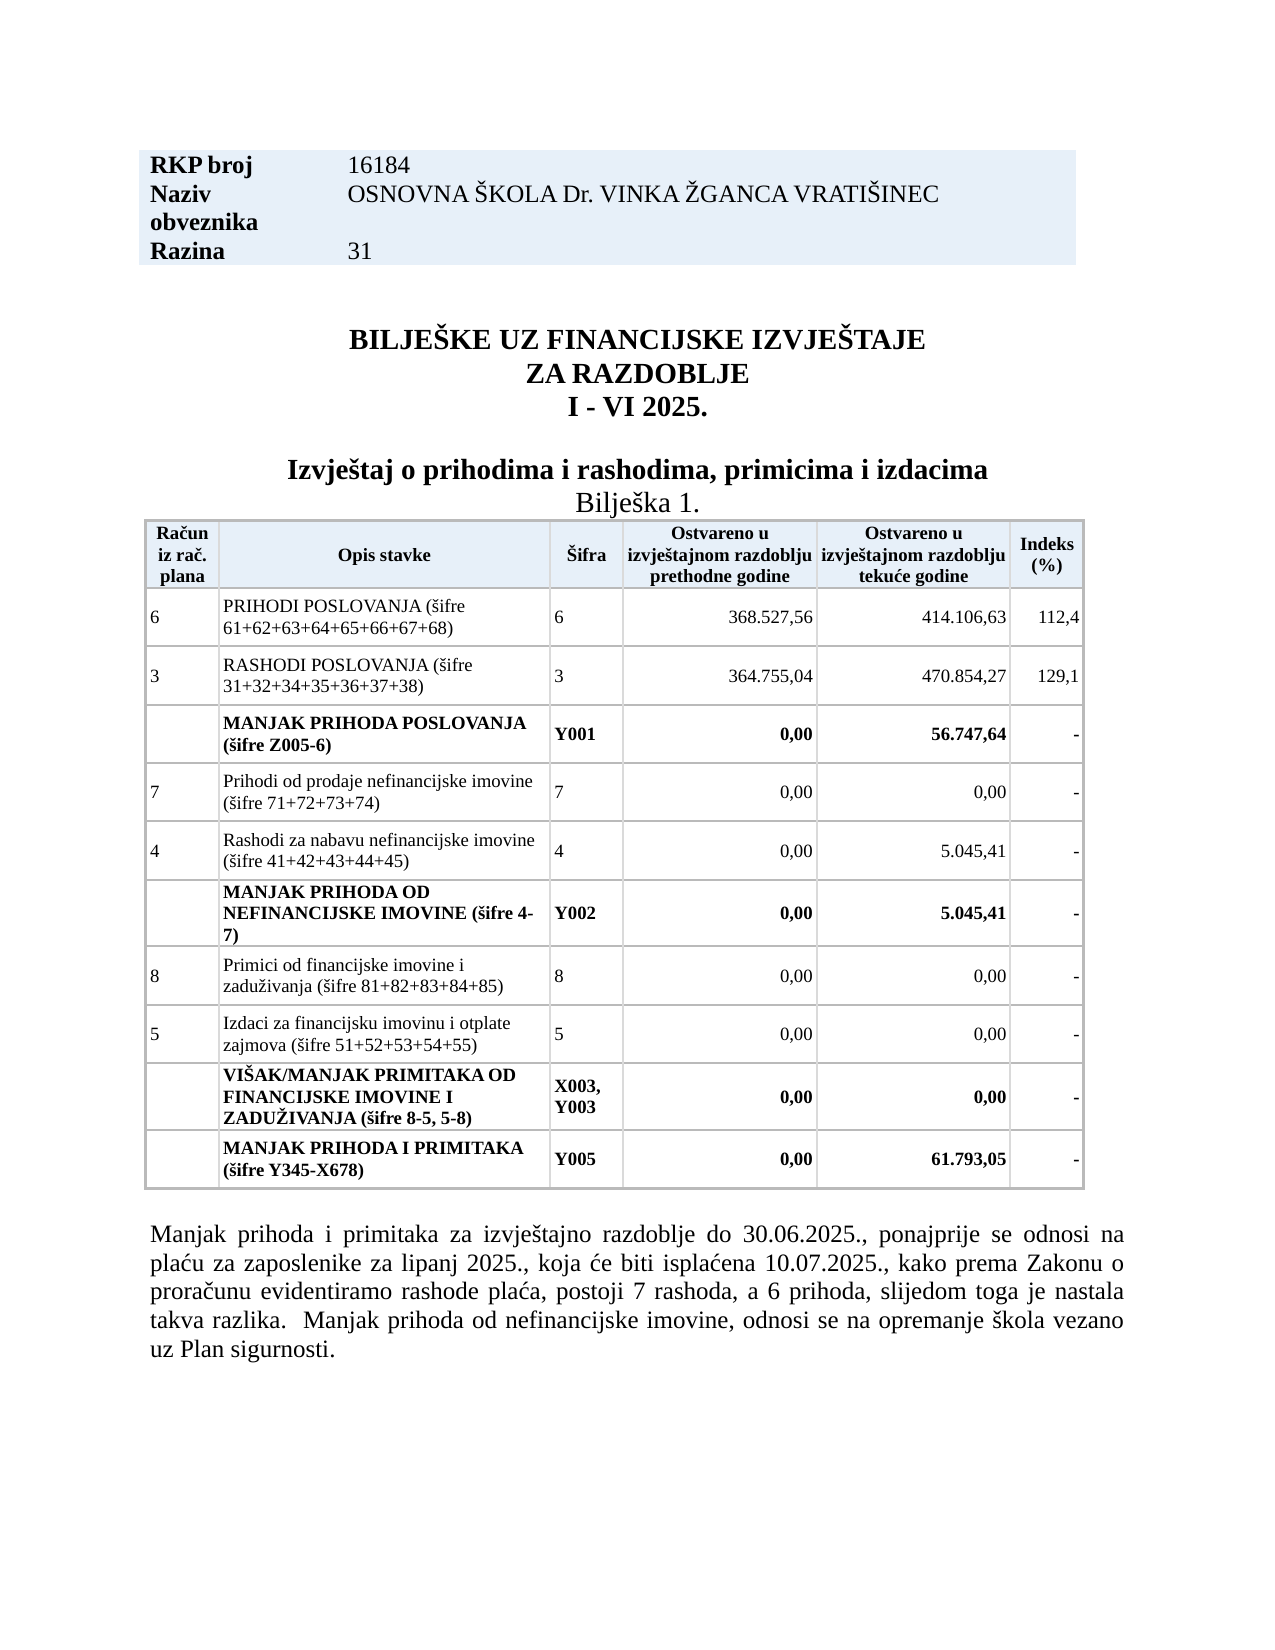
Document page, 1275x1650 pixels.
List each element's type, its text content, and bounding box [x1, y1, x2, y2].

table_cell 5 [147, 1006, 218, 1062]
table_cell 7 [551, 764, 622, 820]
table_cell 0,00 [624, 706, 816, 762]
table_cell OSNOVNA ŠKOLA Dr. VINKA ŽGANCA VRATIŠINEC [336, 179, 1076, 236]
table_cell 8 [147, 947, 218, 1003]
table_cell 4 [147, 822, 218, 878]
table_cell 112,4 [1011, 589, 1082, 645]
text Izvještaj o prihodima i rashodima, primicima i izdacima [150, 452, 1125, 485]
table_header Opis stavke [220, 522, 549, 587]
table_cell 414.106,63 [818, 589, 1009, 645]
table_cell 5 [551, 1006, 622, 1062]
table_cell 0,00 [818, 1064, 1009, 1129]
table_cell Y005 [551, 1131, 622, 1187]
text ZA RAZDOBLJE [150, 356, 1125, 389]
text Bilješka 1. [150, 485, 1125, 519]
table_cell - [1011, 1131, 1082, 1187]
table_cell 0,00 [624, 881, 816, 945]
table_cell 61.793,05 [818, 1131, 1009, 1187]
table_header Ostvareno u izvještajnom razdoblju tekuće godine [818, 522, 1009, 587]
table_cell 129,1 [1011, 647, 1082, 703]
table_cell 0,00 [818, 764, 1009, 820]
table_header 16184 [336, 150, 1076, 179]
table_cell - [1011, 1064, 1082, 1129]
table_header Šifra [551, 522, 622, 587]
table_cell - [1011, 764, 1082, 820]
table_cell 5.045,41 [818, 822, 1009, 878]
table_cell 8 [551, 947, 622, 1003]
table_cell 4 [551, 822, 622, 878]
table_cell MANJAK PRIHODA OD NEFINANCIJSKE IMOVINE (šifre 4-7) [220, 881, 549, 945]
table_cell 0,00 [818, 1006, 1009, 1062]
table_cell 0,00 [624, 1131, 816, 1187]
table_cell 31 [336, 236, 1076, 265]
table_cell Razina [139, 236, 336, 265]
table_cell - [1011, 822, 1082, 878]
table_cell 364.755,04 [624, 647, 816, 703]
table_cell 3 [147, 647, 218, 703]
table_cell [147, 1131, 218, 1187]
table_cell [147, 1064, 218, 1129]
text I - VI 2025. [150, 389, 1125, 423]
table_cell 6 [147, 589, 218, 645]
table_cell 56.747,64 [818, 706, 1009, 762]
table_cell 0,00 [624, 764, 816, 820]
table_cell Naziv obveznika [139, 179, 336, 236]
table_cell Prihodi od prodaje nefinancijske imovine (šifre 71+72+73+74) [220, 764, 549, 820]
table_cell 470.854,27 [818, 647, 1009, 703]
table_header RKP broj [139, 150, 336, 179]
table_cell - [1011, 947, 1082, 1003]
table_cell 5.045,41 [818, 881, 1009, 945]
table_cell 6 [551, 589, 622, 645]
table_cell - [1011, 1006, 1082, 1062]
table_cell 368.527,56 [624, 589, 816, 645]
table_cell MANJAK PRIHODA I PRIMITAKA (šifre Y345-X678) [220, 1131, 549, 1187]
table_cell Rashodi za nabavu nefinancijske imovine (šifre 41+42+43+44+45) [220, 822, 549, 878]
table_header Ostvareno u izvještajnom razdoblju prethodne godine [624, 522, 816, 587]
table_cell 3 [551, 647, 622, 703]
table_cell 0,00 [624, 1006, 816, 1062]
table_cell Y001 [551, 706, 622, 762]
table_cell - [1011, 706, 1082, 762]
table_cell Primici od financijske imovine i zaduživanja (šifre 81+82+83+84+85) [220, 947, 549, 1003]
table_cell 0,00 [624, 822, 816, 878]
table_header Račun iz rač. plana [147, 522, 218, 587]
table_cell - [1011, 881, 1082, 945]
table_cell Izdaci za financijsku imovinu i otplate zajmova (šifre 51+52+53+54+55) [220, 1006, 549, 1062]
table_cell 7 [147, 764, 218, 820]
table_cell 0,00 [818, 947, 1009, 1003]
text Manjak prihoda i primitaka za izvještajno razdoblje do 30.06.2025., ponajprije se odnosi na plaću za zaposlenike za lipanj 2025., koja će biti isplaćena 10.07.2025., kako prema Zakonu o proračunu evidentiramo rashode plaća, postoji 7 rashoda, a 6 prihoda, slijedom toga je nastala takva razlika. Manjak prihoda od nefinancijske imovine, odnosi se na opremanje škola vezano uz Plan sigurnosti. [150, 1219, 1125, 1363]
table_cell [147, 706, 218, 762]
table_cell 0,00 [624, 1064, 816, 1129]
table_cell Y002 [551, 881, 622, 945]
table_cell MANJAK PRIHODA POSLOVANJA (šifre Z005-6) [220, 706, 549, 762]
table_cell RASHODI POSLOVANJA (šifre 31+32+34+35+36+37+38) [220, 647, 549, 703]
table_cell VIŠAK/MANJAK PRIMITAKA OD FINANCIJSKE IMOVINE I ZADUŽIVANJA (šifre 8-5, 5-8) [220, 1064, 549, 1129]
table_cell 0,00 [624, 947, 816, 1003]
table_cell [147, 881, 218, 945]
text BILJEŠKE UZ FINANCIJSKE IZVJEŠTAJE [150, 322, 1125, 356]
table_header Indeks (%) [1011, 522, 1082, 587]
table_cell X003, Y003 [551, 1064, 622, 1129]
table_cell PRIHODI POSLOVANJA (šifre 61+62+63+64+65+66+67+68) [220, 589, 549, 645]
